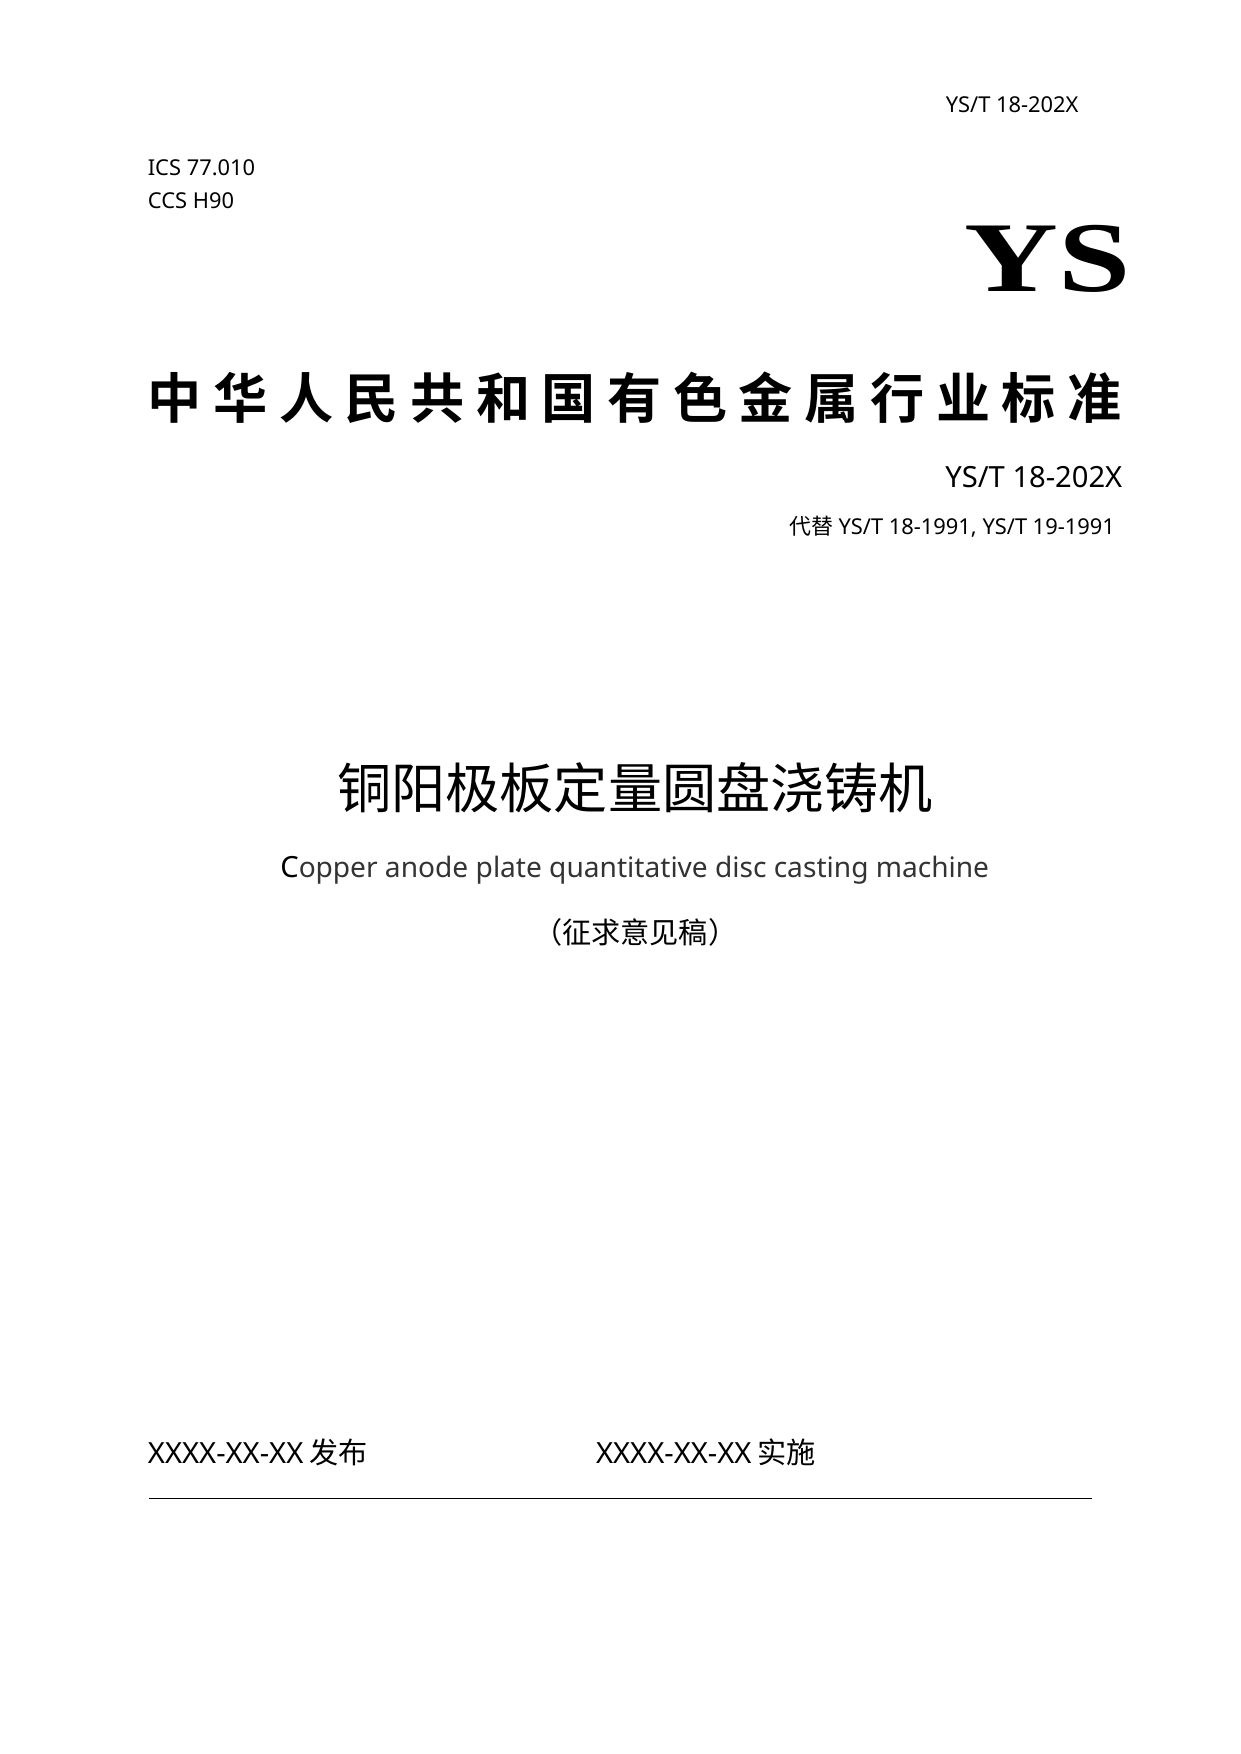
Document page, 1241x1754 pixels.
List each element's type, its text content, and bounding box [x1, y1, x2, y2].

text 代替 YS/T 18-1991, YS/T 19-1991 [148, 508, 1115, 541]
text XXXX-XX-XX发布 XXXX-XX-XX实施 [148, 1418, 1122, 1483]
text ICS 77.010 [148, 151, 1122, 183]
text YS/T 18-202X [148, 443, 1122, 508]
text CCS H90 [148, 183, 1122, 216]
text Copper anode plate quantitative disc casting machine [148, 833, 1122, 898]
text 铜阳极板定量圆盘浇铸机 [148, 736, 1122, 833]
text 中华人民共和国有色金属行业标准 [148, 346, 1122, 443]
text YS [148, 216, 1122, 346]
text （征求意见稿） [148, 898, 1122, 963]
